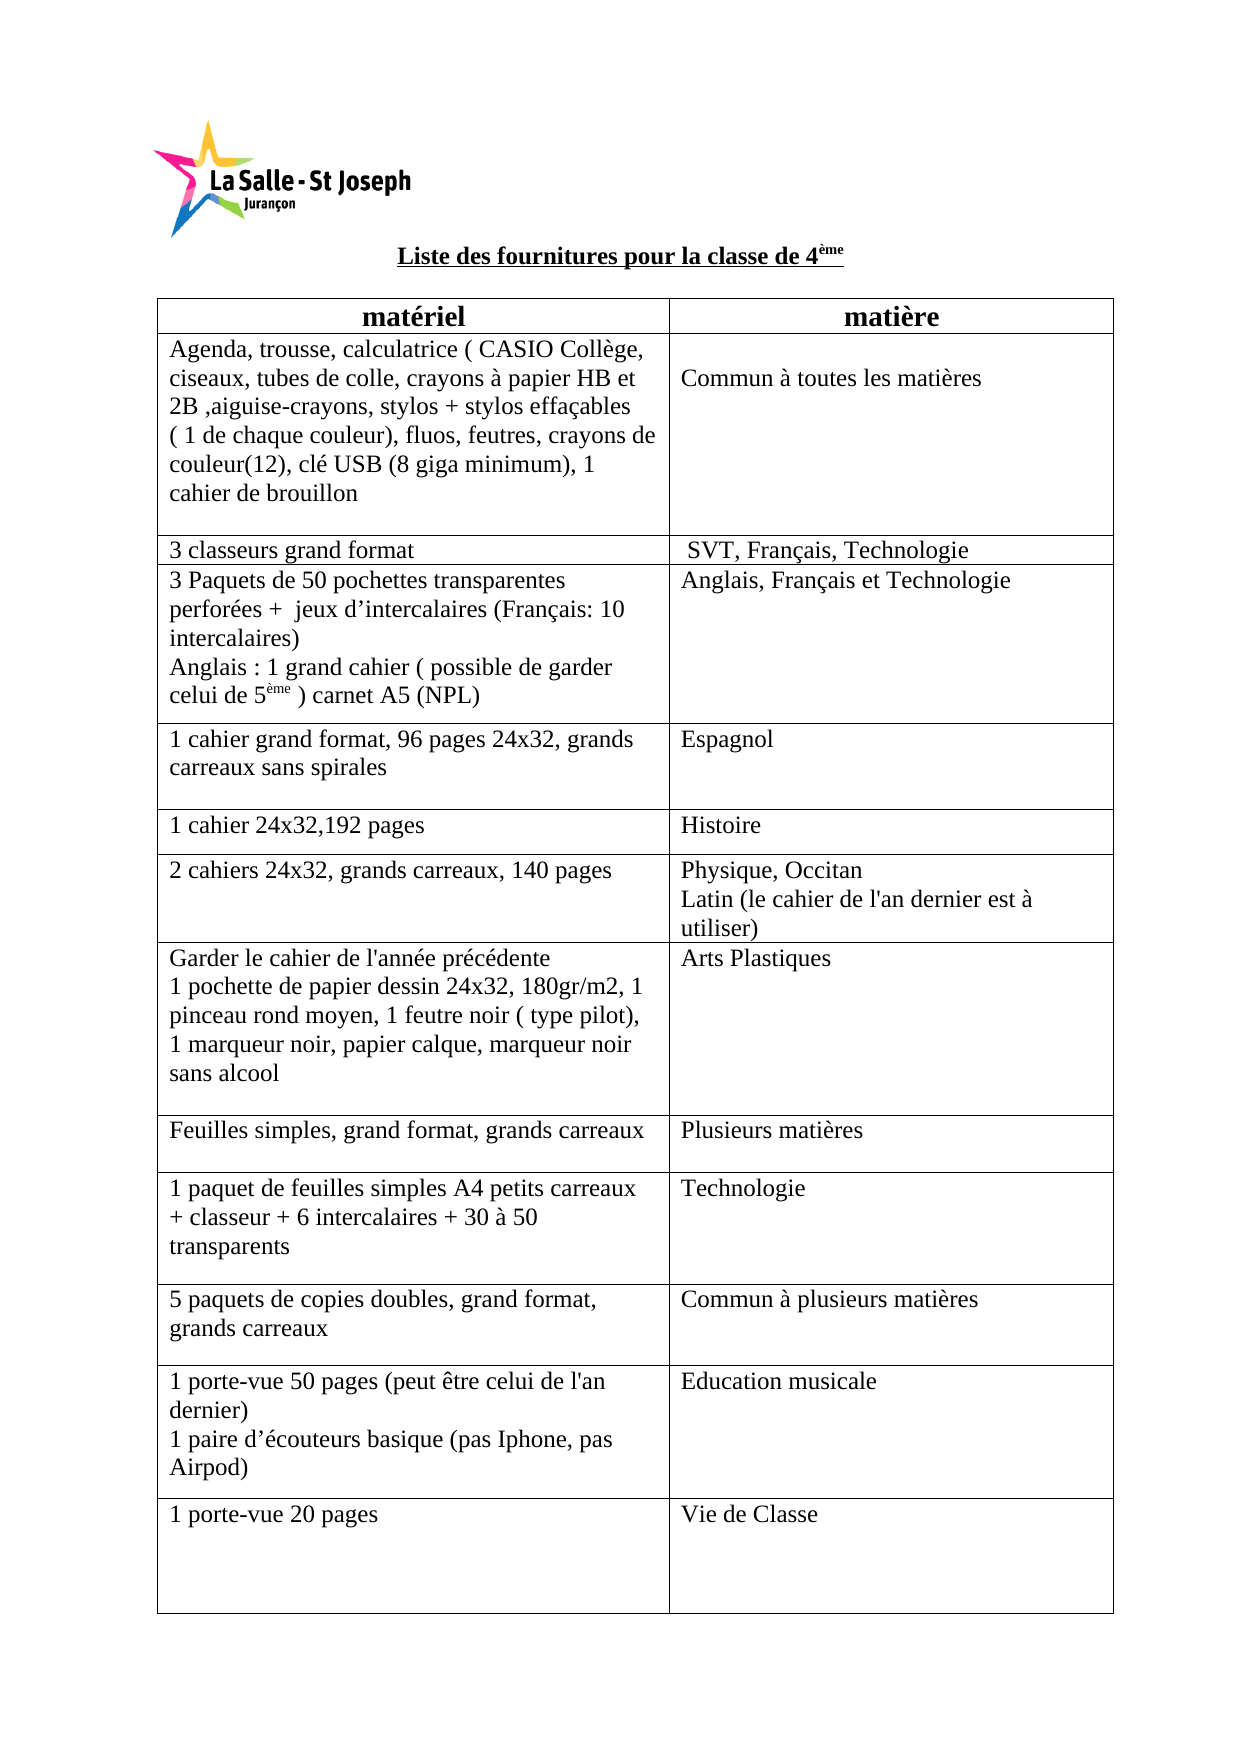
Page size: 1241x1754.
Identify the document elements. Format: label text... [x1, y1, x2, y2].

table_cell Education musicale [670, 1366, 1113, 1498]
table_cell Vie de Classe [670, 1499, 1113, 1613]
table_header matériel [158, 299, 669, 333]
table_cell Plusieurs matières [670, 1116, 1113, 1172]
table_cell SVT, Français, Technologie [670, 536, 1113, 564]
table_cell 5 paquets de copies doubles, grand format, grands carreaux [158, 1285, 669, 1365]
table_cell Espagnol [670, 724, 1113, 809]
text Liste des fournitures pour la classe de 4ème [148, 241, 1092, 269]
table_header matière [670, 299, 1113, 333]
table_cell 1 paquet de feuilles simples A4 petits carreaux + classeur + 6 intercalaires + 30 à 50 transparents [158, 1173, 669, 1283]
table_cell 1 porte-vue 20 pages [158, 1499, 669, 1613]
table_cell Technologie [670, 1173, 1113, 1283]
table_cell Feuilles simples, grand format, grands carreaux [158, 1116, 669, 1172]
table_cell Anglais, Français et Technologie [670, 565, 1113, 723]
table_cell Garder le cahier de l'année précédente 1 pochette de papier dessin 24x32, 180gr/m2, 1 pinceau rond moyen, 1 feutre noir ( type pilot), 1 marqueur noir, papier calque, marqueur noir sans alcool [158, 943, 669, 1114]
table_cell Commun à plusieurs matières [670, 1285, 1113, 1365]
table_cell Commun à toutes les matières [670, 334, 1113, 534]
table_cell Histoire [670, 810, 1113, 854]
table_cell 1 cahier grand format, 96 pages 24x32, grands carreaux sans spirales [158, 724, 669, 809]
table_cell 2 cahiers 24x32, grands carreaux, 140 pages [158, 855, 669, 942]
table_cell 3 Paquets de 50 pochettes transparentes perforées + jeux d’intercalaires (Français: 10 intercalaires) Anglais : 1 grand cahier ( possible de garder celui de 5ème ) carnet A5 (NPL) [158, 565, 669, 723]
table_cell Agenda, trousse, calculatrice ( CASIO Collège, ciseaux, tubes de colle, crayons à papier HB et 2B ,aiguise-crayons, stylos + stylos effaçables ( 1 de chaque couleur), fluos, feutres, crayons de couleur(12), clé USB (8 giga minimum), 1 cahier de brouillon [158, 334, 669, 534]
picture [147, 118, 418, 241]
table_cell 3 classeurs grand format [158, 536, 669, 564]
table_cell 1 porte-vue 50 pages (peut être celui de l'an dernier) 1 paire d’écouteurs basique (pas Iphone, pas Airpod) [158, 1366, 669, 1498]
table_cell Physique, Occitan Latin (le cahier de l'an dernier est à utiliser) [670, 855, 1113, 942]
table_cell 1 cahier 24x32,192 pages [158, 810, 669, 854]
table_cell Arts Plastiques [670, 943, 1113, 1114]
